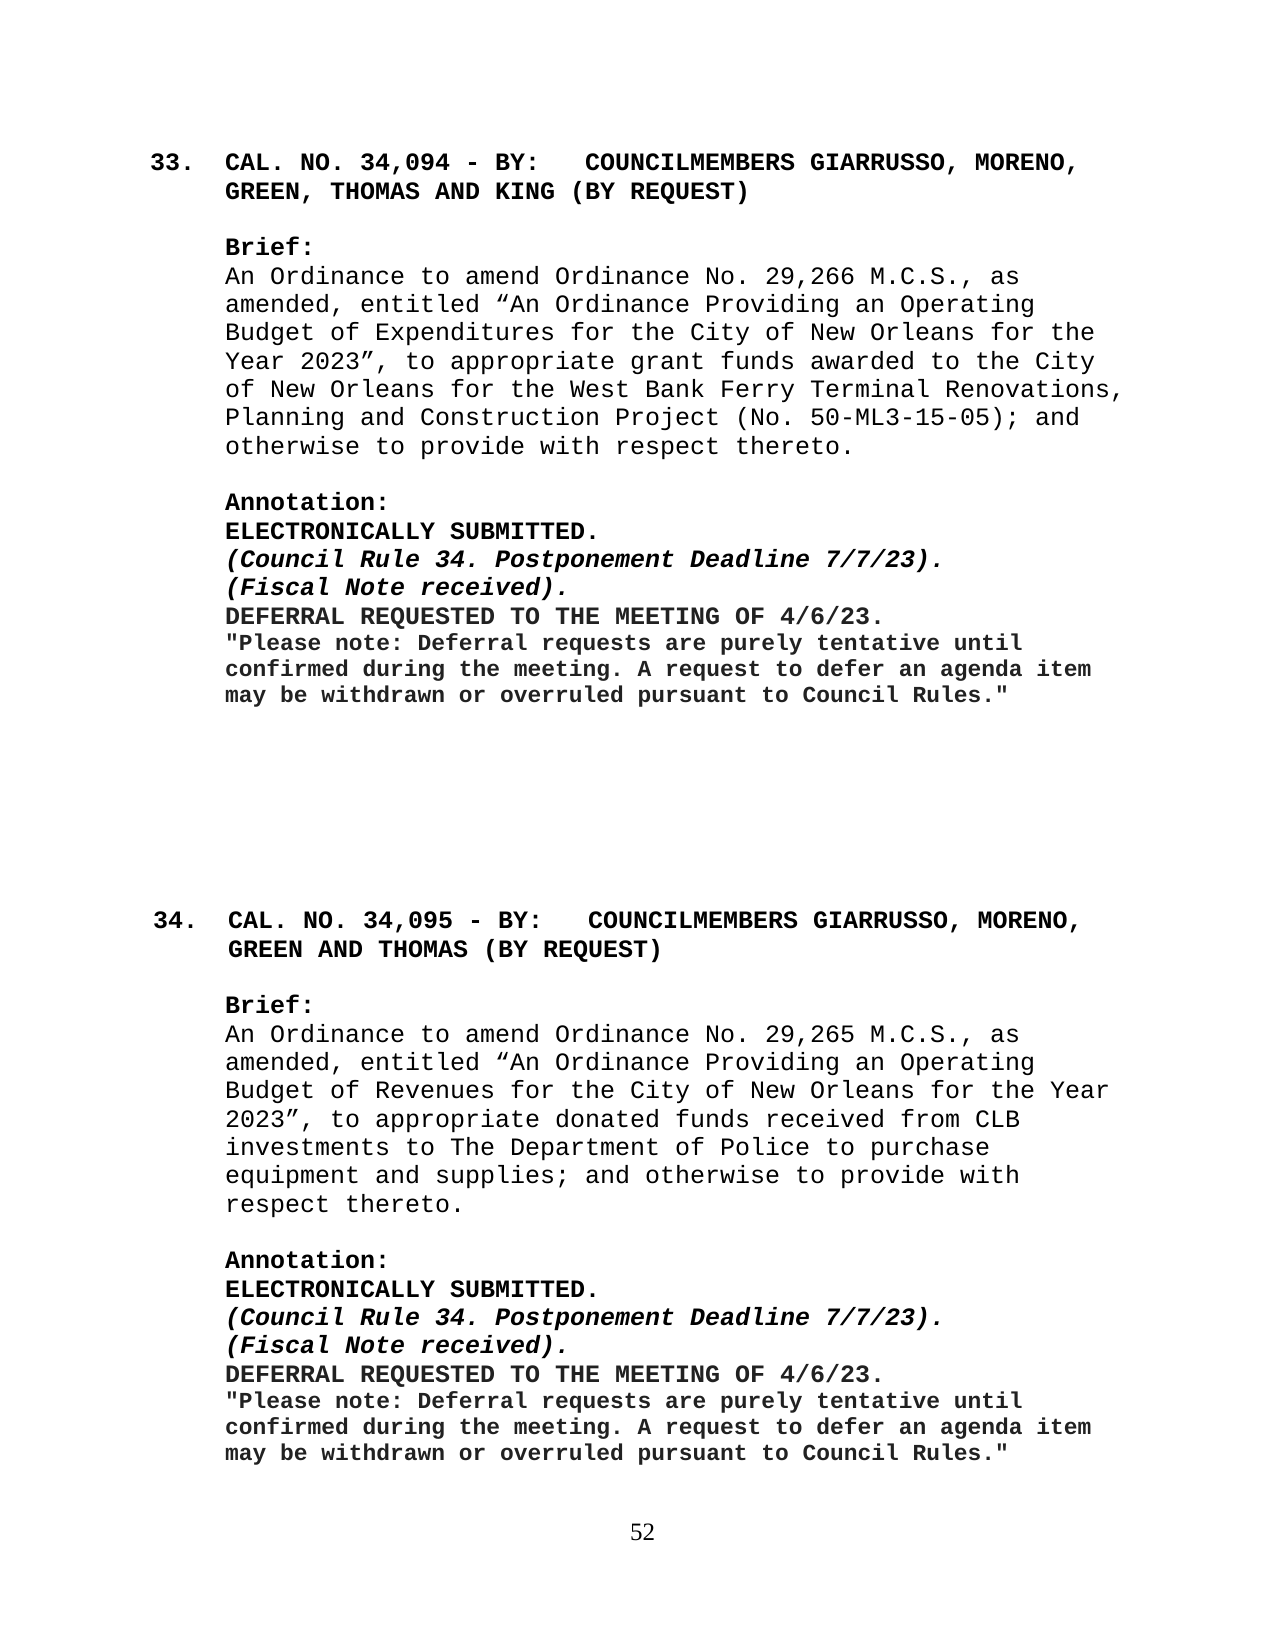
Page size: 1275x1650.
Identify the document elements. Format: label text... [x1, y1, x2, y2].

text "Please note: Deferral requests are purely tentative until confirmed during the meeting. A request to defer an agenda item may be withdrawn or overruled pursuant to Council Rules." [225, 632, 1134, 709]
text Annotation: [225, 1248, 1134, 1276]
text "Please note: Deferral requests are purely tentative until confirmed during the meeting. A request to defer an agenda item may be withdrawn or overruled pursuant to Council Rules." [225, 1389, 1134, 1467]
text (Fiscal Note received). [150, 1333, 1134, 1361]
text ELECTRONICALLY SUBMITTED. [225, 1276, 1134, 1304]
text Brief: [225, 235, 1134, 263]
text (Council Rule 34. Postponement Deadline 7/7/23). [150, 1304, 1134, 1333]
text (Council Rule 34. Postponement Deadline 7/7/23). [150, 547, 1134, 575]
list CAL. NO. 34,095 - BY: COUNCILMEMBERS GIARRUSSO, MORENO, GREEN AND THOMAS (BY REQUEST) [153, 908, 1134, 964]
text DEFERRAL REQUESTED TO THE MEETING OF 4/6/23. [225, 603, 1134, 632]
text Brief: [225, 993, 1134, 1021]
text (Fiscal Note received). [150, 575, 1134, 603]
text DEFERRAL REQUESTED TO THE MEETING OF 4/6/23. [225, 1361, 1134, 1389]
text An Ordinance to amend Ordinance No. 29,265 M.C.S., as amended, entitled “An Ordinance Providing an Operating Budget of Revenues for the City of New Orleans for the Year 2023”, to appropriate donated funds received from CLB investments to The Department of Police to purchase equipment and supplies; and otherwise to provide with respect thereto. [225, 1021, 1134, 1219]
text ELECTRONICALLY SUBMITTED. [225, 518, 1134, 547]
text An Ordinance to amend Ordinance No. 29,266 M.C.S., as amended, entitled “An Ordinance Providing an Operating Budget of Expenditures for the City of New Orleans for the Year 2023”, to appropriate grant funds awarded to the City of New Orleans for the West Bank Ferry Terminal Renovations, Planning and Construction Project (No. 50-ML3-15-05); and otherwise to provide with respect thereto. [225, 263, 1134, 462]
text Annotation: [225, 490, 1134, 518]
list CAL. NO. 34,094 - BY: COUNCILMEMBERS GIARRUSSO, MORENO, GREEN, THOMAS AND KING (BY REQUEST) [150, 150, 1134, 207]
